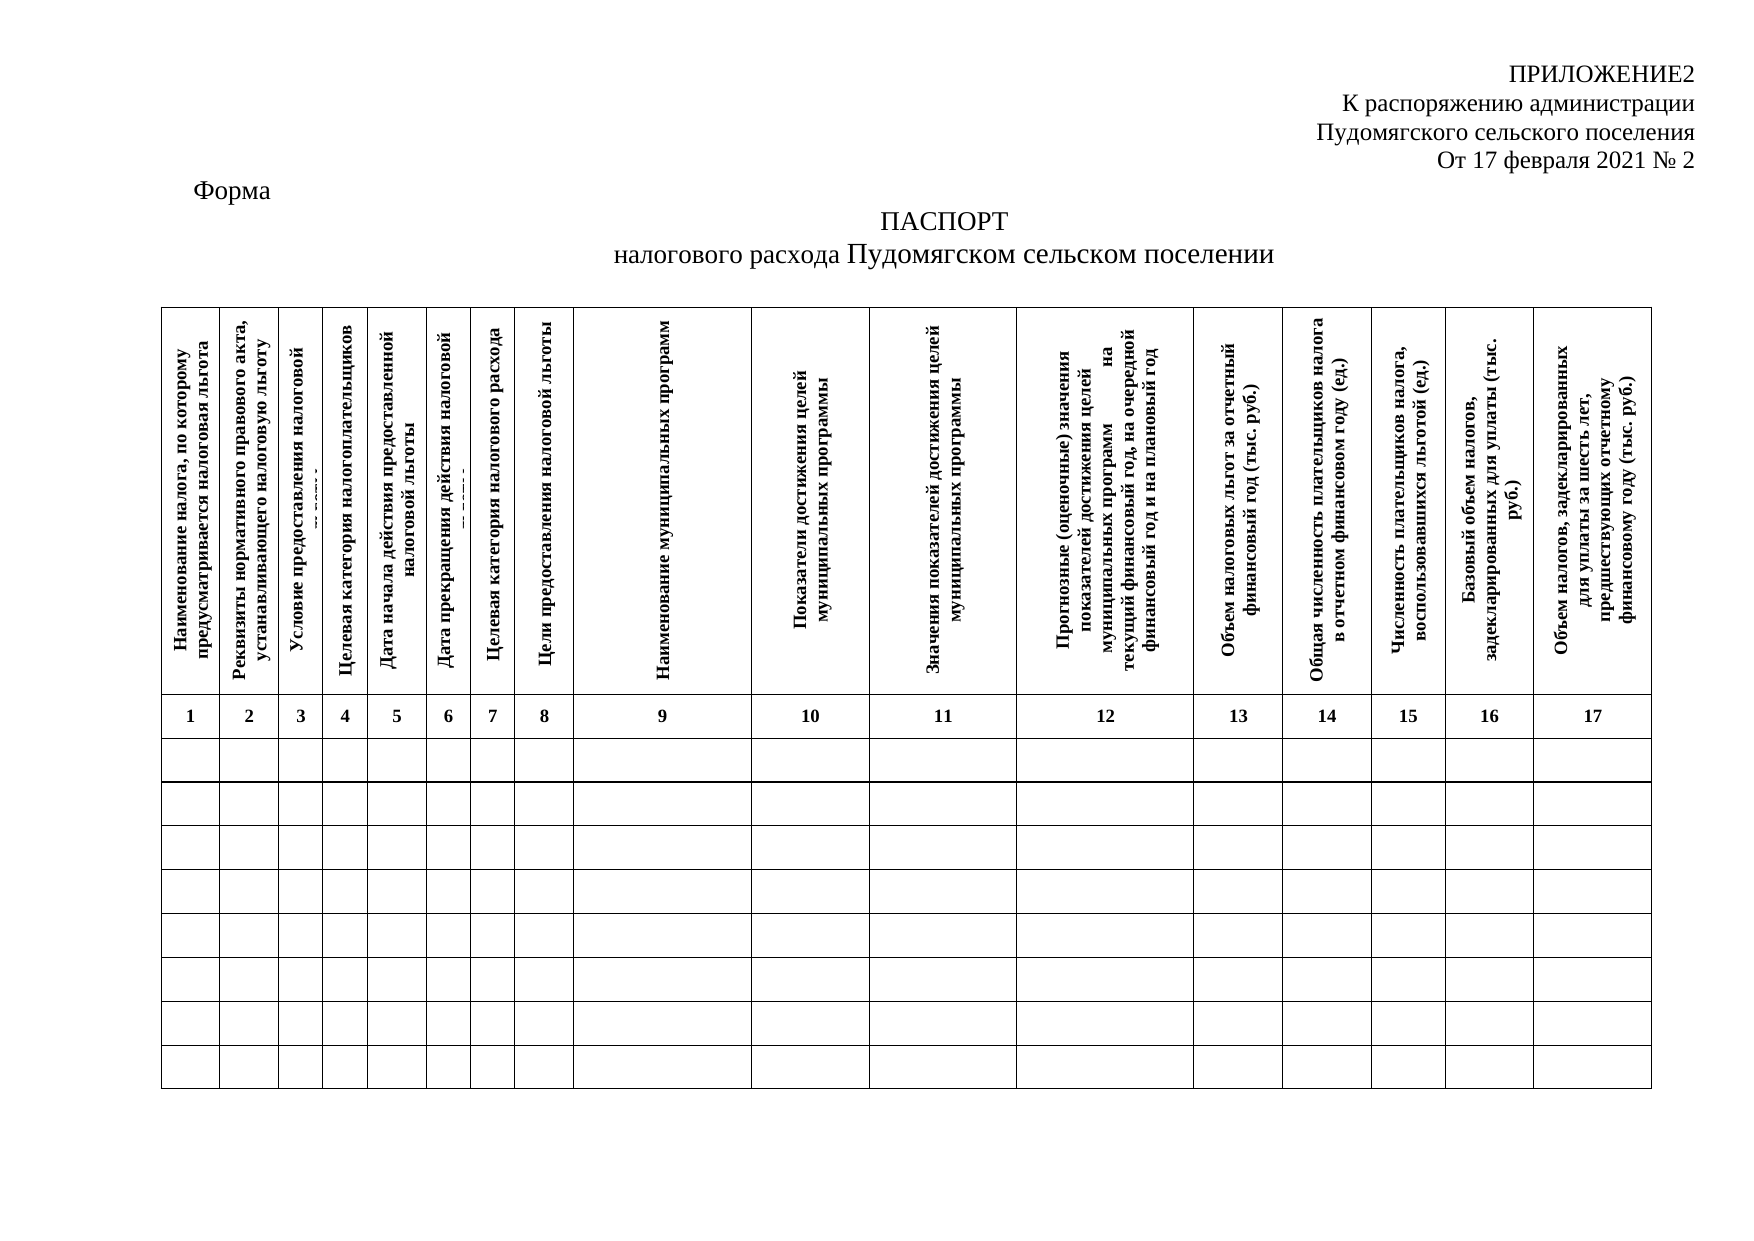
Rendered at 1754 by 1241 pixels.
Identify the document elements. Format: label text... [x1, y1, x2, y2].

table_cell [220, 1002, 278, 1044]
table_cell [1017, 914, 1193, 957]
table_cell [220, 870, 278, 913]
table_cell [471, 739, 514, 781]
table_header Объем налогов, задекларированных для уплаты за шесть лет, предшествующих отчетному финансовому году (тыс. руб.) [1534, 308, 1651, 694]
text Пудомягского сельского поселения [118, 117, 1695, 145]
table_cell [1017, 958, 1193, 1001]
table_cell [1372, 783, 1445, 825]
table_cell [162, 870, 219, 913]
table_cell 3 [279, 695, 322, 737]
table_cell [1446, 914, 1533, 957]
table_cell [1534, 1002, 1651, 1044]
table_cell 12 [1017, 695, 1193, 737]
table_cell [1194, 783, 1282, 825]
table_cell [574, 826, 751, 869]
table_cell [1446, 958, 1533, 1001]
table_cell [1534, 870, 1651, 913]
table_cell [279, 870, 322, 913]
table_cell [368, 914, 426, 957]
table_cell [1283, 783, 1371, 825]
text налогового расхода Пудомягском сельском поселении [118, 236, 1695, 270]
table_cell [1534, 826, 1651, 869]
table_cell [1283, 826, 1371, 869]
table_cell [1194, 870, 1282, 913]
table_cell [1446, 739, 1533, 781]
table_cell [279, 783, 322, 825]
table_cell 9 [574, 695, 751, 737]
table_cell [471, 826, 514, 869]
table_cell [368, 1046, 426, 1088]
table_cell [870, 739, 1016, 781]
table_cell [279, 1046, 322, 1088]
table_cell [220, 739, 278, 781]
table_cell [427, 914, 470, 957]
text От 17 февраля 2021 № 2 [118, 145, 1695, 174]
table_header Целевая категория налогоплательщиков [323, 308, 367, 694]
table_header Общая численность плательщиков налога в отчетном финансовом году (ед.) [1283, 308, 1371, 694]
table_cell [870, 870, 1016, 913]
table_cell [471, 1046, 514, 1088]
table_cell 8 [515, 695, 573, 737]
table_cell [162, 1046, 219, 1088]
table_header Численность плательщиков налога, воспользовавшихся льготой (ед.) [1372, 308, 1445, 694]
table_cell [471, 1002, 514, 1044]
table_cell 4 [323, 695, 367, 737]
table_cell [1194, 1002, 1282, 1044]
table_cell [752, 1002, 869, 1044]
table_cell [1372, 1046, 1445, 1088]
table_cell [574, 783, 751, 825]
table_cell [220, 914, 278, 957]
table_cell 11 [870, 695, 1016, 737]
table_cell [162, 783, 219, 825]
table_cell [1017, 826, 1193, 869]
table_cell [515, 1046, 573, 1088]
table_cell [870, 1046, 1016, 1088]
table_cell [471, 914, 514, 957]
table_cell [515, 739, 573, 781]
table_cell [1194, 958, 1282, 1001]
table_header Значения показателей достижения целей муниципальных программы [870, 308, 1016, 694]
table_cell [1017, 1002, 1193, 1044]
table_cell [1283, 958, 1371, 1001]
table_cell [515, 826, 573, 869]
table_cell [1194, 914, 1282, 957]
table_cell [471, 783, 514, 825]
table_header Показатели достижения целей муниципальных программы [752, 308, 869, 694]
table_cell [1017, 870, 1193, 913]
table_cell [323, 958, 367, 1001]
table_cell [870, 1002, 1016, 1044]
table_cell [323, 1046, 367, 1088]
table_cell 1 [162, 695, 219, 737]
table_cell [368, 739, 426, 781]
table_cell [515, 870, 573, 913]
table_cell [1017, 1046, 1193, 1088]
table_cell [1446, 870, 1533, 913]
table_cell [368, 1002, 426, 1044]
table_cell 14 [1283, 695, 1371, 737]
table_header Условие предоставления налоговой льготы [279, 308, 322, 694]
table_cell [162, 1002, 219, 1044]
table_cell [1283, 1002, 1371, 1044]
text Форма [118, 174, 1695, 205]
table_cell [752, 783, 869, 825]
text ПРИЛОЖЕНИЕ2 [118, 59, 1695, 88]
table_cell 16 [1446, 695, 1533, 737]
table_cell [752, 870, 869, 913]
table_cell [752, 1046, 869, 1088]
table_cell [279, 826, 322, 869]
table_cell [1283, 914, 1371, 957]
table_cell [323, 826, 367, 869]
table_cell [1534, 783, 1651, 825]
table_cell [574, 1046, 751, 1088]
table_cell [574, 739, 751, 781]
table_cell 10 [752, 695, 869, 737]
table_cell [323, 783, 367, 825]
table_cell [368, 870, 426, 913]
table_cell [220, 783, 278, 825]
table_cell [1283, 739, 1371, 781]
table_header Дата начала действия предоставленной налоговой льготы [368, 308, 426, 694]
table_cell [427, 1046, 470, 1088]
table_cell 7 [471, 695, 514, 737]
table_cell [1446, 826, 1533, 869]
table_cell [1534, 958, 1651, 1001]
table_cell [323, 870, 367, 913]
table_cell [427, 739, 470, 781]
table_cell [574, 958, 751, 1001]
table_header Прогнозные (оценочные) значения показателей достижения целей муниципальных программ на текущий финансовый год, на очередной финансовый год и на плановый год [1017, 308, 1193, 694]
table_cell 13 [1194, 695, 1282, 737]
table_cell [427, 958, 470, 1001]
table_cell [427, 1002, 470, 1044]
table_cell [1446, 1046, 1533, 1088]
text К распоряжению администрации [118, 88, 1695, 117]
table_cell [515, 1002, 573, 1044]
table_cell [368, 783, 426, 825]
table_cell [870, 958, 1016, 1001]
table_cell [870, 826, 1016, 869]
table_cell [515, 783, 573, 825]
table_cell [162, 958, 219, 1001]
table_cell [471, 958, 514, 1001]
table_header Наименование налога, по которому предусматривается налоговая льгота [162, 308, 219, 694]
table_cell [279, 958, 322, 1001]
table_cell [515, 958, 573, 1001]
table_cell [1372, 958, 1445, 1001]
table_cell [471, 870, 514, 913]
table_cell [427, 826, 470, 869]
table_cell [323, 914, 367, 957]
table_cell 2 [220, 695, 278, 737]
table_cell [1194, 826, 1282, 869]
table_header Наименование муниципальных программ [574, 308, 751, 694]
table_cell [1372, 826, 1445, 869]
table_cell [1534, 739, 1651, 781]
table_cell 5 [368, 695, 426, 737]
table_header Реквизиты нормативного правового акта, устанавливающего налоговую льготу [220, 308, 278, 694]
table_cell [323, 1002, 367, 1044]
table_cell [323, 739, 367, 781]
table_cell [752, 826, 869, 869]
table_cell [220, 958, 278, 1001]
table_header Объем налоговых льгот за отчетный финансовый год (тыс. руб.) [1194, 308, 1282, 694]
table_cell [162, 739, 219, 781]
table_header Цели предоставления налоговой льготы [515, 308, 573, 694]
table_cell [574, 914, 751, 957]
text ПАСПОРТ [118, 205, 1695, 236]
table_header Базовый объем налогов, задекларированных для уплаты (тыс. руб.) [1446, 308, 1533, 694]
table_cell [1372, 914, 1445, 957]
table_cell [368, 826, 426, 869]
table_cell [1534, 914, 1651, 957]
table_cell [1283, 1046, 1371, 1088]
table_cell [368, 958, 426, 1001]
table_cell [870, 783, 1016, 825]
table_cell 15 [1372, 695, 1445, 737]
table_cell [1372, 870, 1445, 913]
table_cell [574, 870, 751, 913]
table_cell [752, 914, 869, 957]
table_cell [870, 914, 1016, 957]
table_cell [427, 783, 470, 825]
table_cell [1017, 739, 1193, 781]
table_cell [279, 739, 322, 781]
table_cell [162, 914, 219, 957]
table_cell [1283, 870, 1371, 913]
table_cell [279, 1002, 322, 1044]
table_cell [279, 914, 322, 957]
table_cell [1446, 783, 1533, 825]
table_cell [427, 870, 470, 913]
table_cell [220, 1046, 278, 1088]
table_cell [1194, 739, 1282, 781]
table_header Дата прекращения действия налоговой льготы [427, 308, 470, 694]
table_cell [1194, 1046, 1282, 1088]
table_cell [162, 826, 219, 869]
table_cell [1446, 1002, 1533, 1044]
table_cell [1372, 739, 1445, 781]
table_cell [515, 914, 573, 957]
table_cell [1017, 783, 1193, 825]
table_cell [574, 1002, 751, 1044]
table_cell [1534, 1046, 1651, 1088]
table_header Целевая категория налогового расхода [471, 308, 514, 694]
table_cell 6 [427, 695, 470, 737]
table_cell [1372, 1002, 1445, 1044]
table_cell 17 [1534, 695, 1651, 737]
table_cell [752, 739, 869, 781]
table_cell [752, 958, 869, 1001]
table_cell [220, 826, 278, 869]
